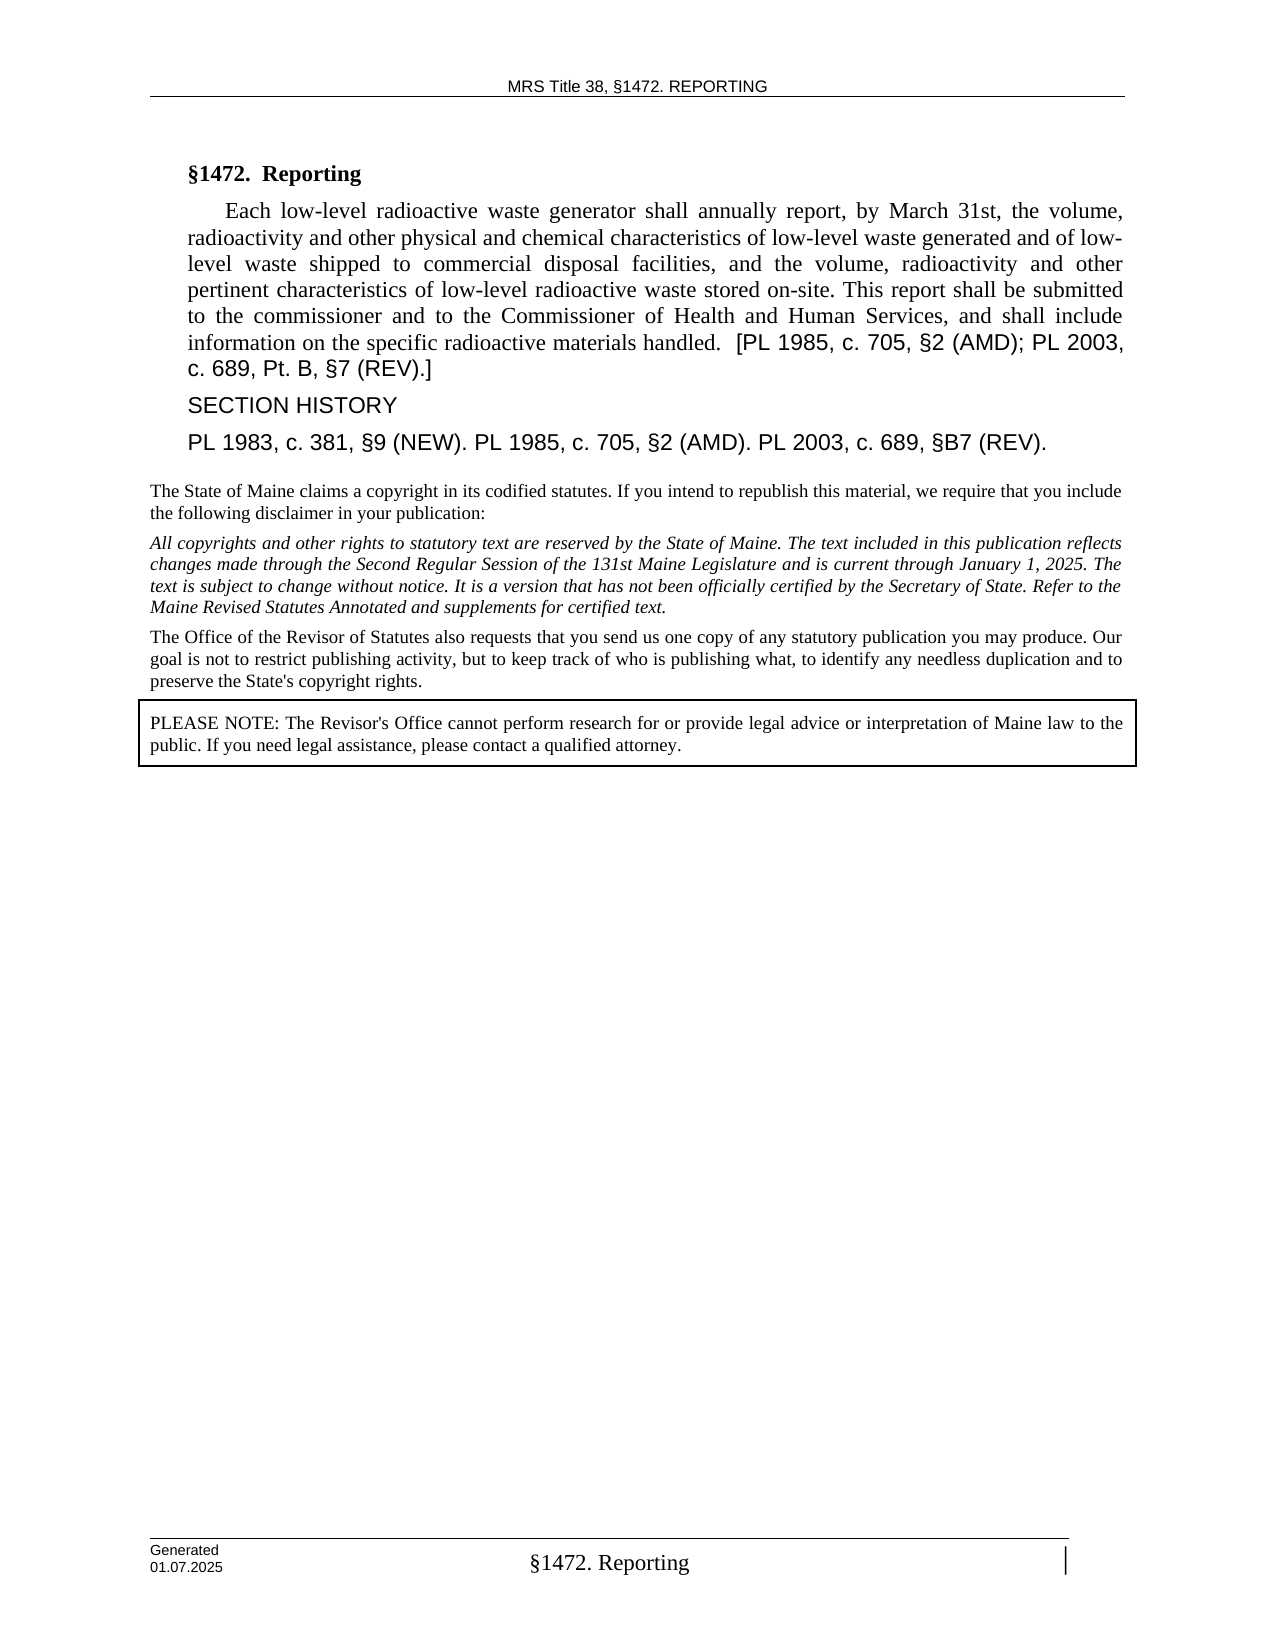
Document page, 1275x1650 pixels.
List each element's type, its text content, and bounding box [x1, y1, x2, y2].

text Each low-level radioactive waste generator shall annually report, by March 31st, the volume, radioactivity and other physical and chemical characteristics of low-level waste generated and of low-level waste shipped to commercial disposal facilities, and the volume, radioactivity and other pertinent characteristics of low-level radioactive waste stored on-site. This report shall be submitted to the commissioner and to the Commissioner of Health and Human Services, and shall include information on the specific radioactive materials handled. [PL 1985, c. 705, §2 (AMD); PL 2003, c. 689, Pt. B, §7 (REV).] [187, 197, 1125, 382]
text All copyrights and other rights to statutory text are reserved by the State of Maine. The text included in this publication reflects changes made through the Second Regular Session of the 131st Maine Legislature and is current through January 1, 2025 . The text is subject to change without notice. It is a version that has not been officially certified by the Secretary of State. Refer to the Maine Revised Statutes Annotated and supplements for certified text. [150, 532, 1125, 618]
text PL 1983, c. 381, §9 (NEW). PL 1985, c. 705, §2 (AMD). PL 2003, c. 689, §B7 (REV). [187, 429, 1125, 455]
text The State of Maine claims a copyright in its codified statutes. If you intend to republish this material, we require that you include the following disclaimer in your publication: [150, 480, 1125, 523]
text The Office of the Revisor of Statutes also requests that you send us one copy of any statutory publication you may produce. Our goal is not to restrict publishing activity, but to keep track of who is publishing what, to identify any needless duplication and to preserve the State's copyright rights. [150, 626, 1125, 691]
text SECTION HISTORY [187, 392, 1125, 418]
text §1472. Reporting [187, 160, 1125, 187]
text PLEASE NOTE: The Revisor's Office cannot perform research for or provide legal advice or interpretation of Maine law to the public. If you need legal assistance, please contact a qualified attorney. [140, 701, 1135, 765]
